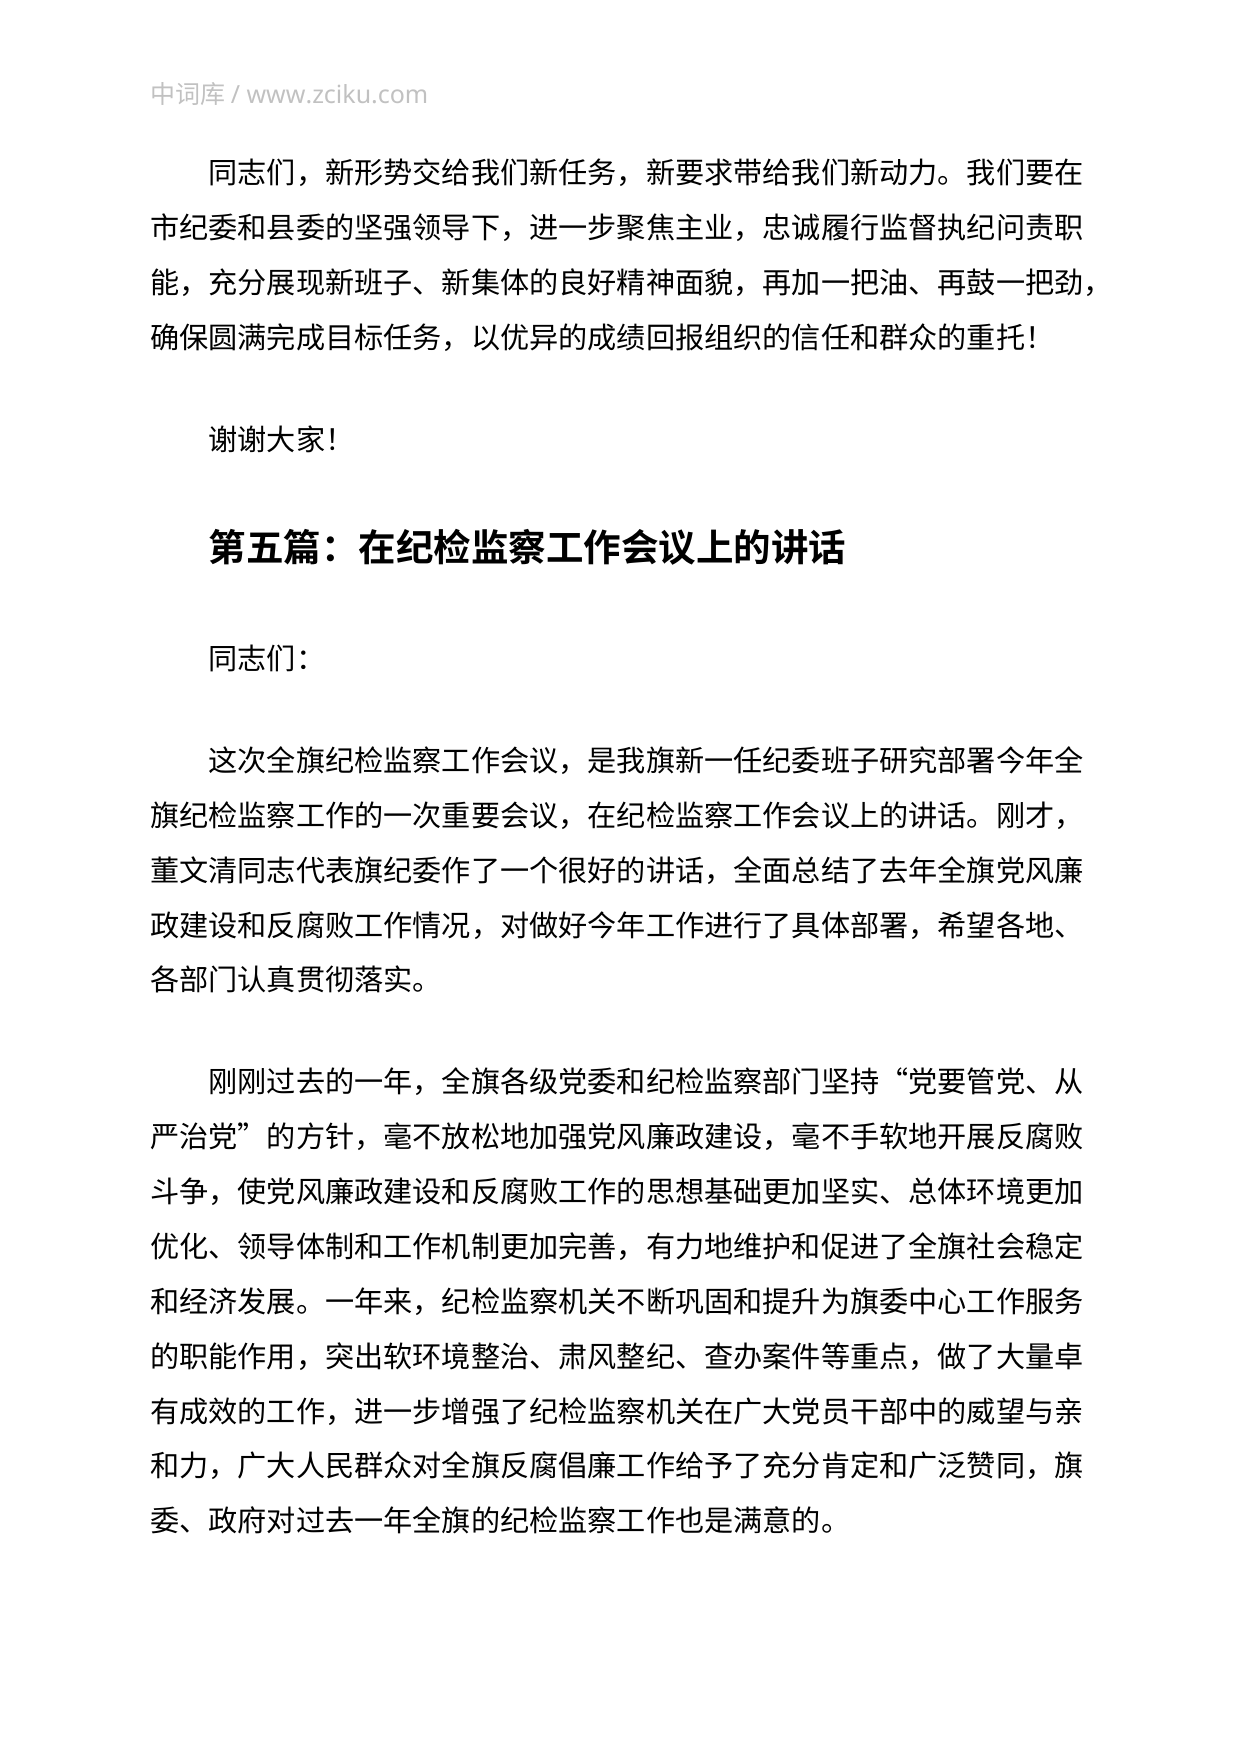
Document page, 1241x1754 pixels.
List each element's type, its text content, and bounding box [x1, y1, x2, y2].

text 同志们，新形势交给我们新任务，新要求带给我们新动力。我们要在市纪委和县委的坚强领导下，进一步聚焦主业，忠诚履行监督执纪问责职能，充分展现新班子、新集体的良好精神面貌，再加一把油、再鼓一把劲，确保圆满完成目标任务，以优异的成绩回报组织的信任和群众的重托！ [150, 150, 1090, 357]
text 刚刚过去的一年，全旗各级党委和纪检监察部门坚持“党要管党、从严治党”的方针，毫不放松地加强党风廉政建设，毫不手软地开展反腐败斗争，使党风廉政建设和反腐败工作的思想基础更加坚实、总体环境更加优化、领导体制和工作机制更加完善，有力地维护和促进了全旗社会稳定和经济发展。一年来，纪检监察机关不断巩固和提升为旗委中心工作服务的职能作用，突出软环境整治、肃风整纪、查办案件等重点，做了大量卓有成效的工作，进一步增强了纪检监察机关在广大党员干部中的威望与亲和力，广大人民群众对全旗反腐倡廉工作给予了充分肯定和广泛赞同，旗委、政府对过去一年全旗的纪检监察工作也是满意的。 [150, 1059, 1090, 1540]
text 谢谢大家！ [150, 416, 1090, 459]
text 第五篇：在纪检监察工作会议上的讲话 [150, 518, 1090, 572]
text 这次全旗纪检监察工作会议，是我旗新一任纪委班子研究部署今年全旗纪检监察工作的一次重要会议，在纪检监察工作会议上的讲话。刚才，董文清同志代表旗纪委作了一个很好的讲话，全面总结了去年全旗党风廉政建设和反腐败工作情况，对做好今年工作进行了具体部署，希望各地、各部门认真贯彻落实。 [150, 737, 1090, 999]
text 同志们： [150, 636, 1090, 678]
